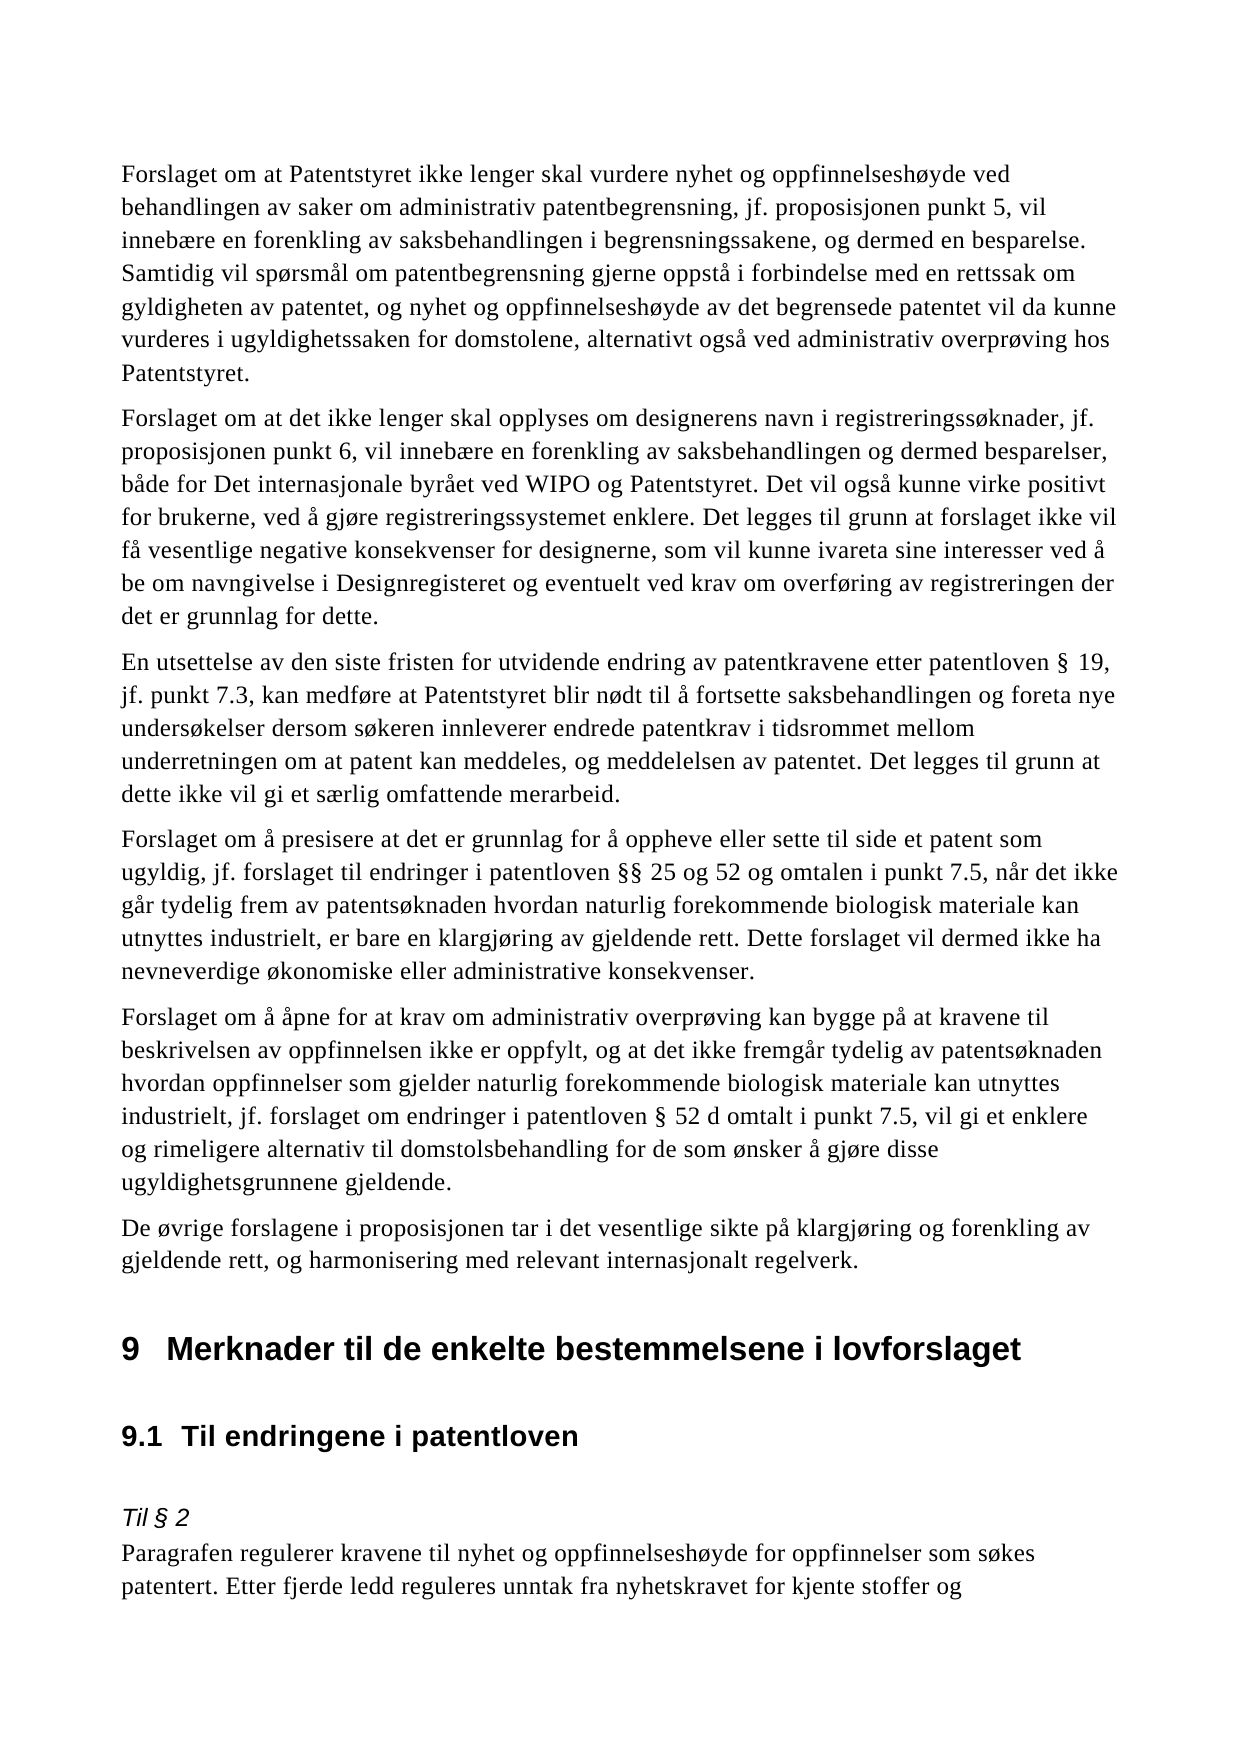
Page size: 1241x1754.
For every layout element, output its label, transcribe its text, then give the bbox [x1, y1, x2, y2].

text De øvrige forslagene i proposisjonen tar i det vesentlige sikte på klargjøring og forenkling av gjeldende rett, og harmonisering med relevant internasjonalt regelverk. [121, 1213, 1119, 1274]
subtitle Merknader til de enkelte bestemmelsene i lovforslaget [121, 1329, 1119, 1367]
text En utsettelse av den siste fristen for utvidende endring av patentkravene etter patentloven § 19, jf. punkt 7.3, kan medføre at Patentstyret blir nødt til å fortsette saksbehandlingen og foreta nye undersøkelser dersom søkeren innleverer endrede patentkrav i tidsrommet mellom underretningen om at patent kan meddeles, og meddelelsen av patentet. Det legges til grunn at dette ikke vil gi et særlig omfattende merarbeid. [121, 647, 1119, 808]
text Forslaget om å presisere at det er grunnlag for å oppheve eller sette til side et patent som ugyldig, jf. forslaget til endringer i patentloven §§ 25 og 52 og omtalen i punkt 7.5, når det ikke går tydelig frem av patentsøknaden hvordan naturlig forekommende biologisk materiale kan utnyttes industrielt, er bare en klargjøring av gjeldende rett. Dette forslaget vil dermed ikke ha nevneverdige økonomiske eller administrative konsekvenser. [121, 824, 1119, 985]
text Til § 2 [121, 1503, 1119, 1532]
text Forslaget om at det ikke lenger skal opplyses om designerens navn i registreringssøknader, jf. proposisjonen punkt 6, vil innebære en forenkling av saksbehandlingen og dermed besparelser, både for Det internasjonale byrået ved WIPO og Patentstyret. Det vil også kunne virke positivt for brukerne, ved å gjøre registreringssystemet enklere. Det legges til grunn at forslaget ikke vil få vesentlige negative konsekvenser for designerne, som vil kunne ivareta sine interesser ved å be om navngivelse i Designregisteret og eventuelt ved krav om overføring av registreringen der det er grunnlag for dette. [121, 403, 1119, 630]
subtitle Til endringene i patentloven [121, 1419, 1119, 1452]
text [121, 1538, 1119, 1600]
text Forslaget om å åpne for at krav om administrativ overprøving kan bygge på at kravene til beskrivelsen av oppfinnelsen ikke er oppfylt, og at det ikke fremgår tydelig av patentsøknaden hvordan oppfinnelser som gjelder naturlig forekommende biologisk materiale kan utnyttes industrielt, jf. forslaget om endringer i patentloven § 52 d omtalt i punkt 7.5, vil gi et enklere og rimeligere alternativ til domstolsbehandling for de som ønsker å gjøre disse ugyldighetsgrunnene gjeldende. [121, 1002, 1119, 1196]
text Forslaget om at Patentstyret ikke lenger skal vurdere nyhet og oppfinnelseshøyde ved behandlingen av saker om administrativ patentbegrensning, jf. proposisjonen punkt 5, vil innebære en forenkling av saksbehandlingen i begrensningssakene, og dermed en besparelse. Samtidig vil spørsmål om patentbegrensning gjerne oppstå i forbindelse med en rettssak om gyldigheten av patentet, og nyhet og oppfinnelseshøyde av det begrensede patentet vil da kunne vurderes i ugyldighetssaken for domstolene, alternativt også ved administrativ overprøving hos Patentstyret. [121, 159, 1119, 386]
